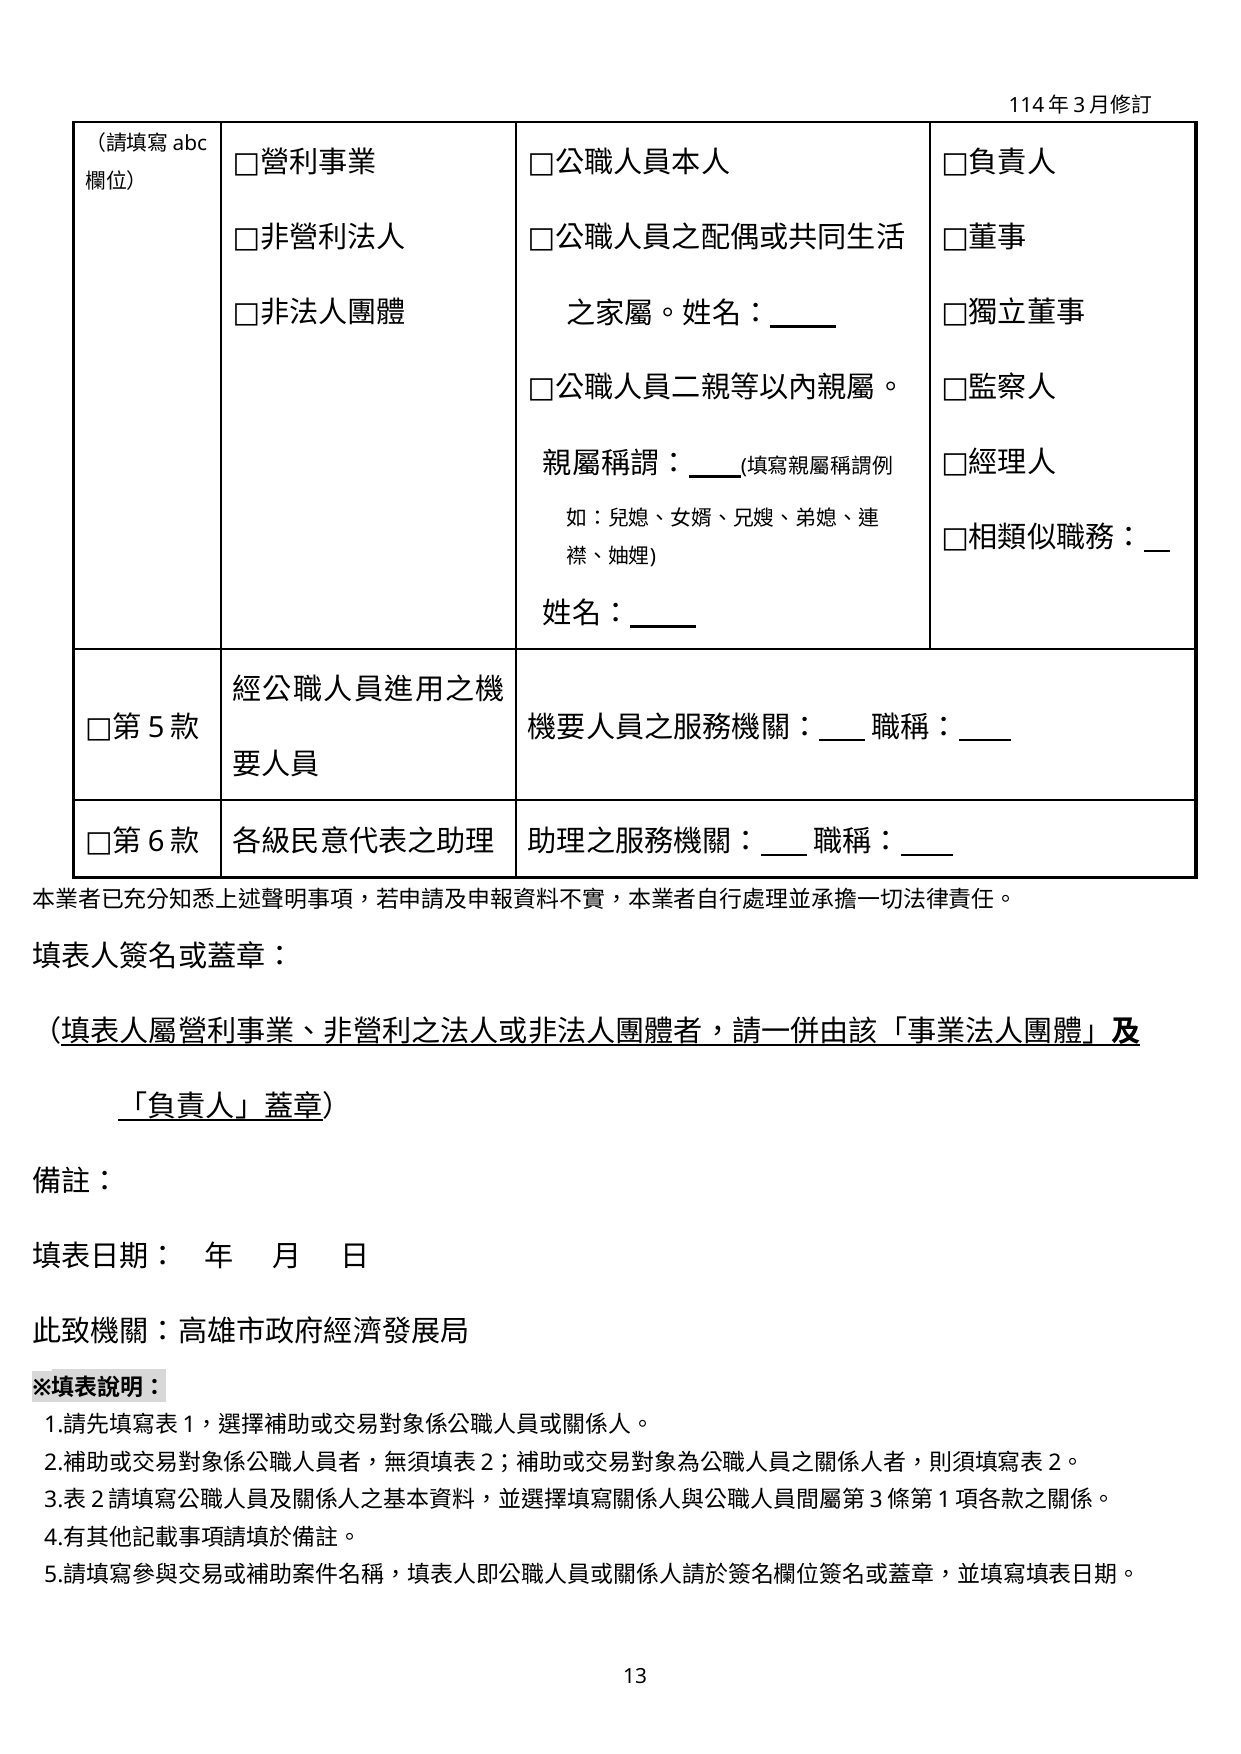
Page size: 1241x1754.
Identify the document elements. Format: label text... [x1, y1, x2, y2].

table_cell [517, 123, 929, 648]
text （填表人屬營利事業、非營利之法人或非法人團體者，請一併由該「事業法人團體」及「負責人」蓋章） [32, 992, 1152, 1142]
text 本業者已充分知悉上述聲明事項，若申請及申報資料不實，本業者自行處理並承擔一切法律責任。 [32, 879, 1152, 917]
text 備註： [32, 1142, 1152, 1217]
table_cell 各級民意代表之助理 [222, 801, 515, 876]
text 3.表2請填寫公職人員及關係人之基本資料，並選擇填寫關係人與公職人員間屬第3條第1項各款之關係。 [32, 1479, 1240, 1517]
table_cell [222, 123, 515, 648]
table_cell 經公職人員進用之機要人員 [222, 650, 515, 799]
text 此致機關：高雄市政府經濟發展局 [32, 1292, 1152, 1367]
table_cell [931, 123, 1194, 648]
text 填表人簽名或蓋章： [32, 917, 1152, 992]
text 2.補助或交易對象係公職人員者，無須填表2；補助或交易對象為公職人員之關係人者，則須填寫表2。 [32, 1442, 1240, 1479]
text 填表日期： 年 月 日 [32, 1217, 1152, 1292]
table_cell □第6款 [75, 801, 220, 876]
table_cell □第5款 [75, 650, 220, 799]
text ※填表說明： [32, 1367, 1152, 1404]
table_cell 機要人員之服務機關： 職稱： [517, 650, 1194, 799]
table_cell □第4款 （請填寫abc欄位） [75, 123, 220, 648]
text 5.請填寫參與交易或補助案件名稱，填表人即公職人員或關係人請於簽名欄位簽名或蓋章，並填寫填表日期。 [32, 1554, 1240, 1592]
table_cell 助理之服務機關： 職稱： [517, 801, 1194, 876]
text 1.請先填寫表1，選擇補助或交易對象係公職人員或關係人。 [32, 1404, 1240, 1442]
text 4.有其他記載事項請填於備註。 [32, 1517, 1240, 1554]
